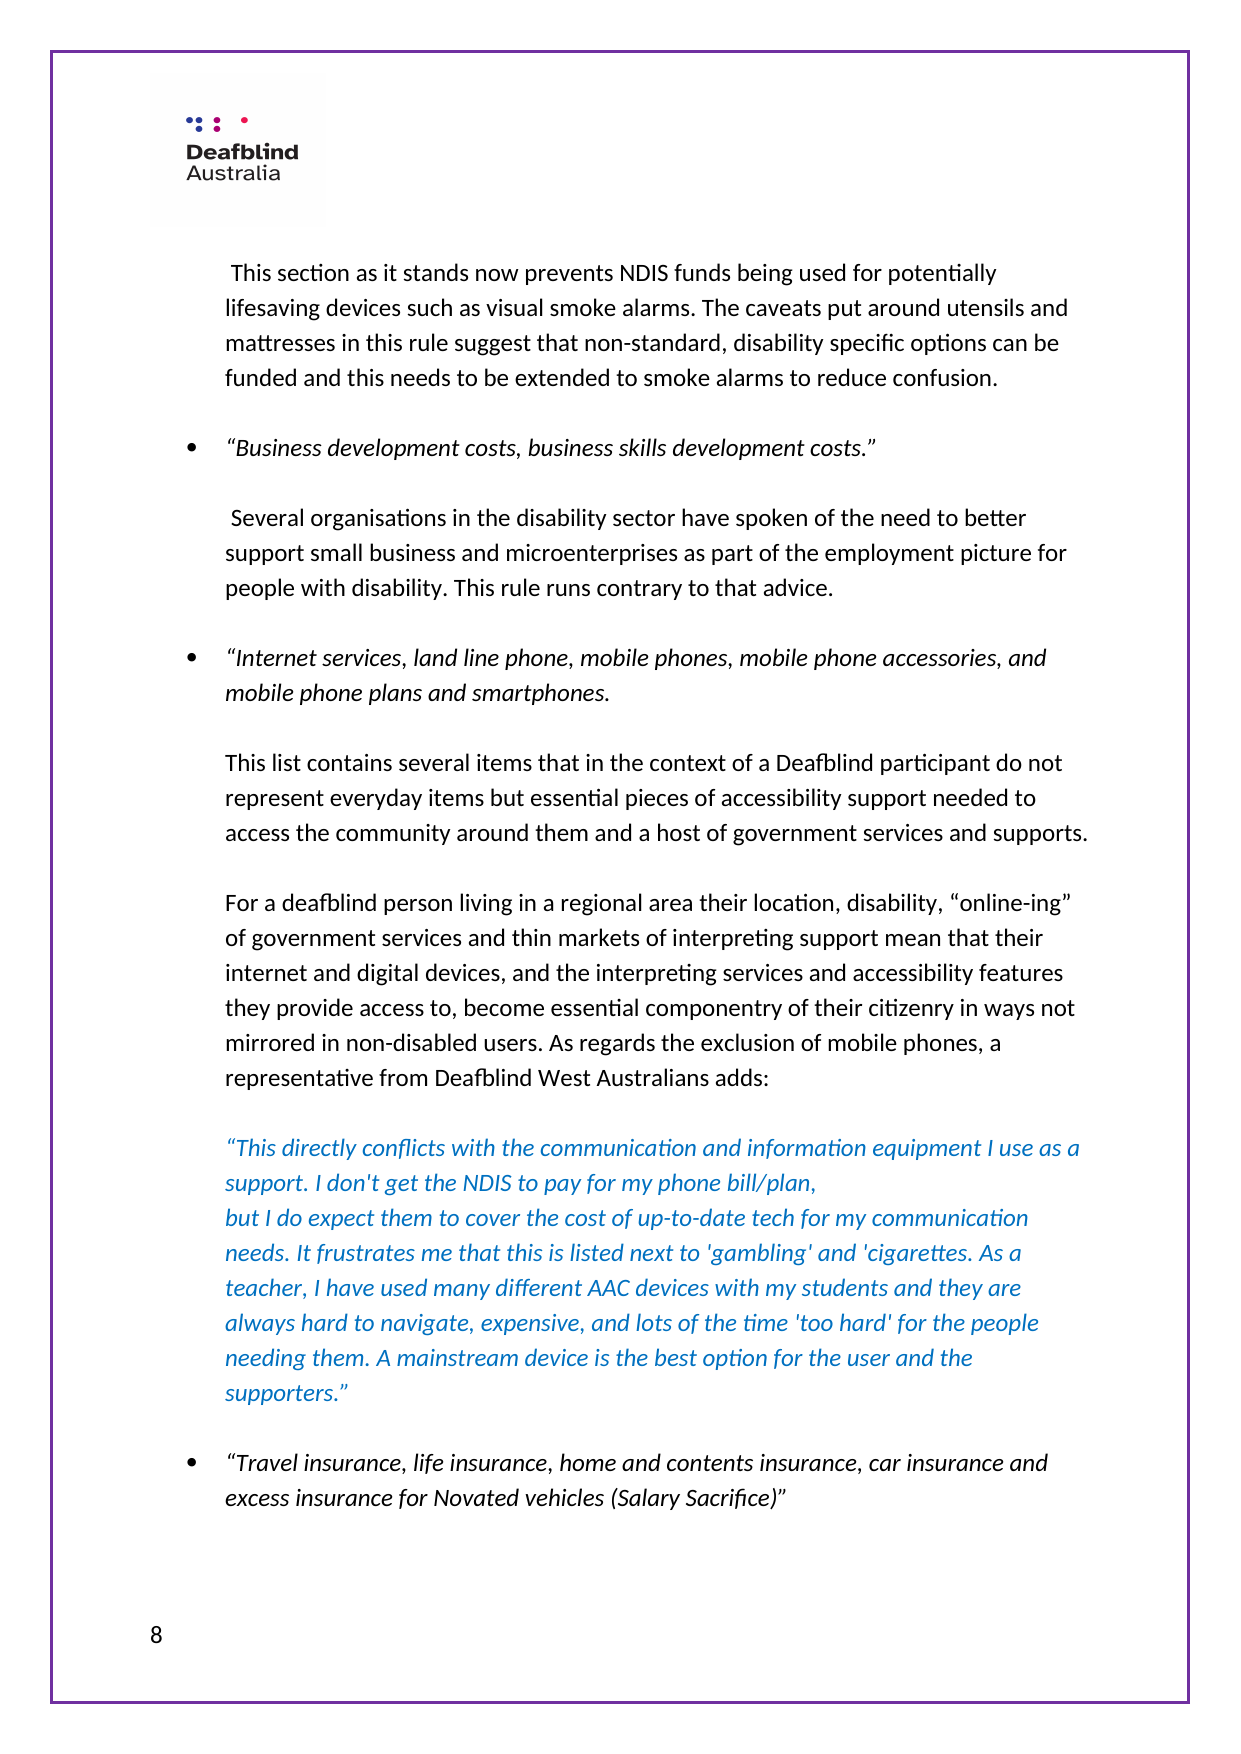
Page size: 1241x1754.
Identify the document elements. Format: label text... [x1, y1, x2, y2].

list This section as it stands now prevents NDIS funds being used for potentially lifesaving devices such as visual smoke alarms. The caveats put around utensils and mattresses in this rule suggest that non-standard, disability specific options can be funded and this needs to be extended to smoke alarms to reduce confusion. [225, 257, 1090, 393]
list “This directly conflicts with the communication and information equipment I use as a support. I don't get the NDIS to pay for my phone bill/plan, but I do expect them to cover the cost of up-to-date tech for my communication needs. It frustrates me that this is listed next to 'gambling' and 'cigarettes. As a teacher, I have used many different AAC devices with my students and they are always hard to navigate, expensive, and lots of the time 'too hard' for the people needing them. A mainstream device is the best option for the user and the supporters.” [225, 1132, 1090, 1408]
picture [150, 73, 327, 227]
list Several organisations in the disability sector have spoken of the need to better support small business and microenterprises as part of the employment picture for people with disability. This rule runs contrary to that advice. [225, 502, 1090, 603]
list This list contains several items that in the context of a Deafblind participant do not represent everyday items but essential pieces of accessibility support needed to access the community around them and a host of government services and supports. [225, 747, 1090, 848]
list For a deafblind person living in a regional area their location, disability, “online-ing” of government services and thin markets of interpreting support mean that their internet and digital devices, and the interpreting services and accessibility features they provide access to, become essential componentry of their citizenry in ways not mirrored in non-disabled users. As regards the exclusion of mobile phones, a representative from Deafblind West Australians adds: [225, 887, 1090, 1093]
list “Travel insurance, life insurance, home and contents insurance, car insurance and excess insurance for Novated vehicles (Salary Sacrifice)” [187, 1447, 1090, 1513]
list “Business development costs, business skills development costs.” [187, 432, 1090, 463]
list “Internet services, land line phone, mobile phones, mobile phone accessories, and mobile phone plans and smartphones. [187, 642, 1090, 708]
